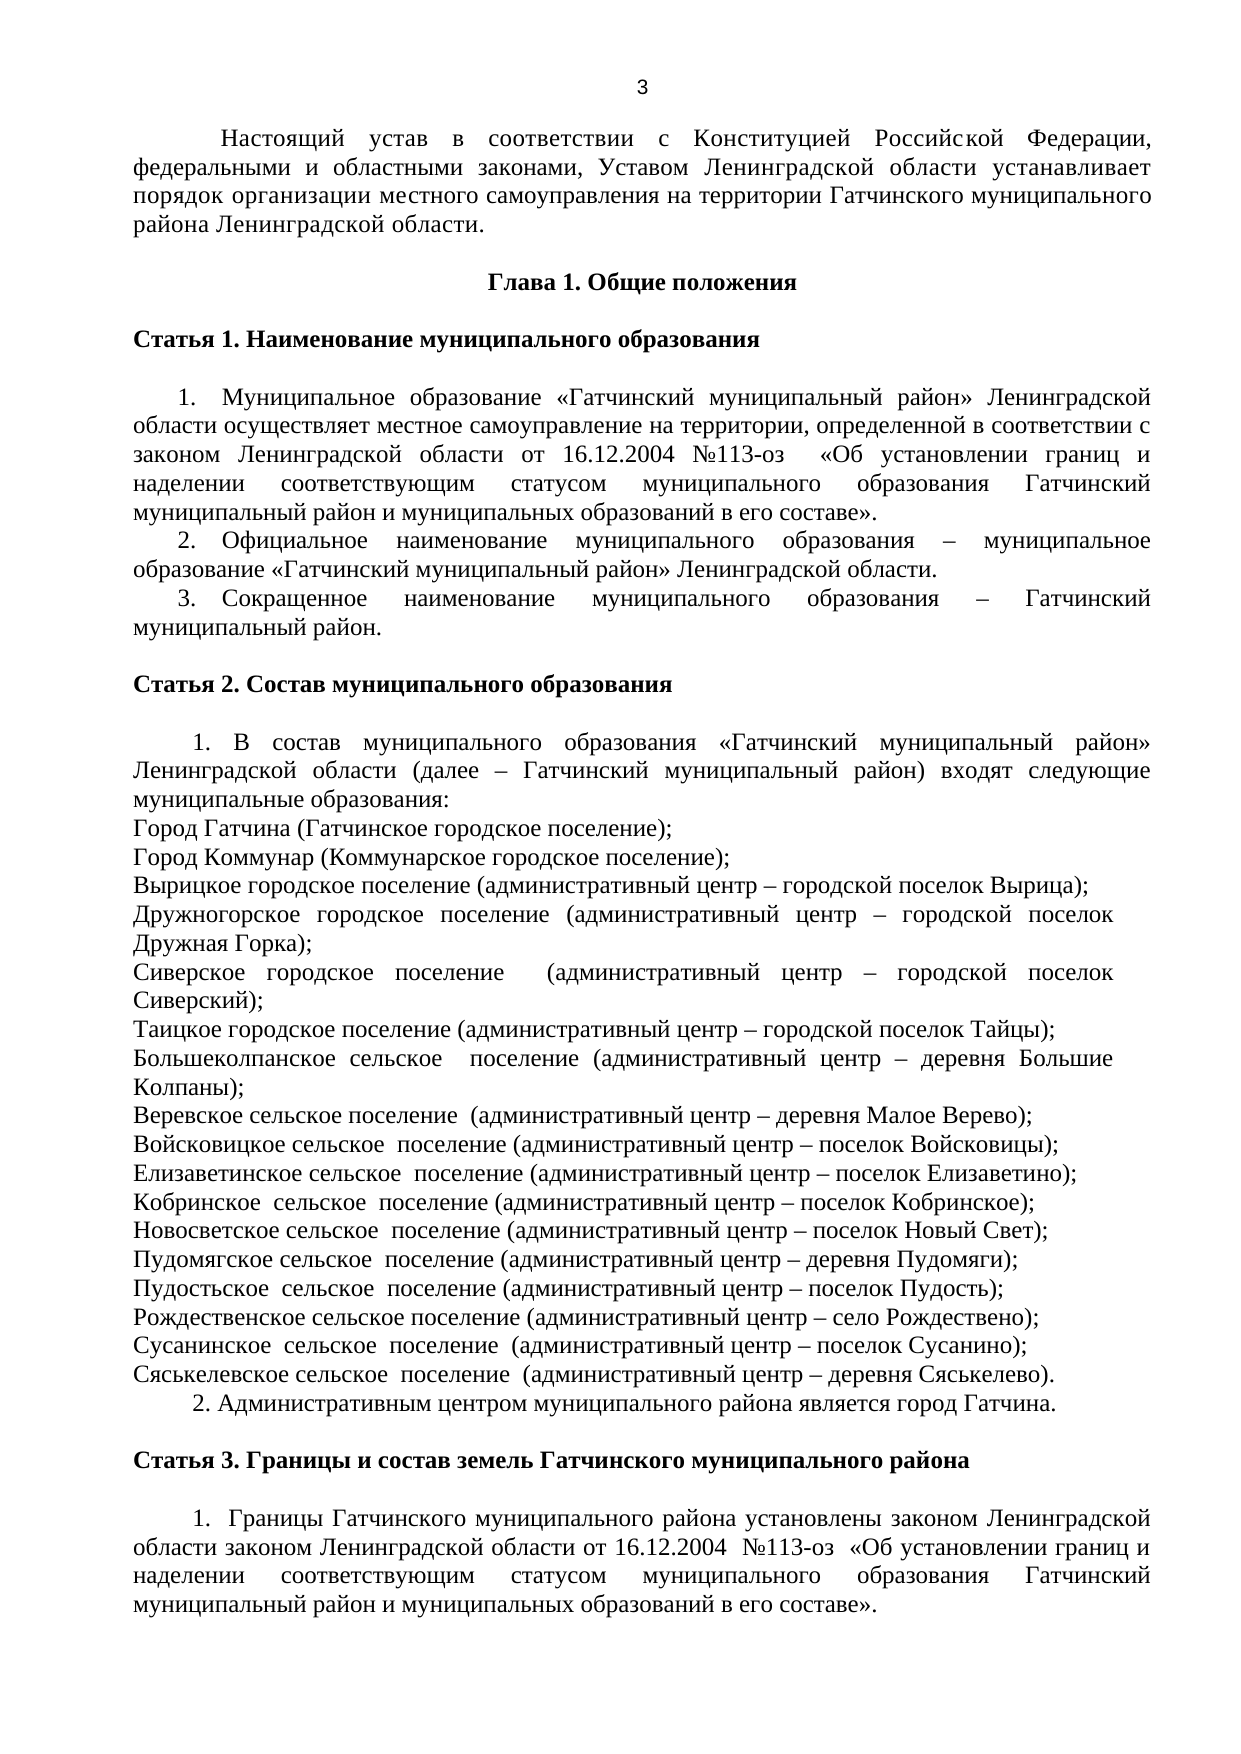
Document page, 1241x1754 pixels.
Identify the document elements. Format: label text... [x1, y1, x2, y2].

text Таицкое городское поселение (административный центр – городской поселок Тайцы); [133, 1014, 1114, 1043]
text Статья 1. Наименование муниципального образования [133, 324, 1152, 353]
text Дружногорское городское поселение (административный центр – городской поселок Дружная Горка); [133, 899, 1114, 957]
text Статья 3. Границы и состав земель Гатчинского муниципального района [133, 1445, 1152, 1474]
text Большеколпанское сельское поселение (административный центр – деревня Большие Колпаны); [133, 1043, 1114, 1100]
text Сусанинское сельское поселение (административный центр – поселок Сусанино); [133, 1330, 1114, 1359]
text Настоящий устав в соответствии с Конституцией Российской Федерации, федеральными и областными законами, Уставом Ленинградской области устанавливает порядок организации местного самоуправления на территории Гатчинского муниципального района Ленинградской области. [133, 123, 1152, 238]
text Елизаветинское сельское поселение (административный центр – поселок Елизаветино); [133, 1158, 1114, 1187]
text 1. Границы Гатчинского муниципального района установлены законом Ленинградской области законом Ленинградской области от 16.12.2004 №113-оз «Об установлении границ и наделении соответствующим статусом муниципального образования Гатчинский муниципальный район и муниципальных образований в его составе». [133, 1503, 1152, 1618]
list Муниципальное образование «Гатчинский муниципальный район» Ленинградской области осуществляет местное самоуправление на территории, определенной в соответствии с законом Ленинградской области от 16.12.2004 №113-оз «Об установлении границ и наделении соответствующим статусом муниципального образования Гатчинский муниципальный район и муниципальных образований в его составе». [133, 382, 1152, 525]
list Официальное наименование муниципального образования – муниципальное образование «Гатчинский муниципальный район» Ленинградской области. [133, 525, 1152, 583]
list Сокращенное наименование муниципального образования – Гатчинский муниципальный район. [133, 583, 1152, 640]
text Вырицкое городское поселение (административный центр – городской поселок Вырица); [133, 870, 1114, 899]
text Новосветское сельское поселение (административный центр – поселок Новый Свет); [133, 1215, 1114, 1244]
text Веревское сельское поселение (административный центр – деревня Малое Верево); Войсковицкое сельское поселение (административный центр – поселок Войсковицы); [133, 1100, 1114, 1158]
text 2. Административным центром муниципального района является город Гатчина. [133, 1388, 1152, 1417]
text Город Гатчина (Гатчинское городское поселение); [133, 813, 1114, 842]
text Город Коммунар (Коммунарское городское поселение); [133, 842, 1114, 870]
text Пудомягское сельское поселение (административный центр – деревня Пудомяги); [133, 1244, 1114, 1273]
text Статья 2. Состав муниципального образования [133, 669, 1152, 698]
text Рождественское сельское поселение (административный центр – село Рождествено); [133, 1302, 1114, 1330]
text Сяськелевское сельское поселение (административный центр – деревня Сяськелево). [133, 1359, 1114, 1388]
text 1. В состав муниципального образования «Гатчинский муниципальный район» Ленинградской области (далее – Гатчинский муниципальный район) входят следующие муниципальные образования: [133, 727, 1152, 813]
text Глава 1. Общие положения [133, 267, 1152, 295]
text Сиверское городское поселение (административный центр – городской поселок Сиверский); [133, 957, 1114, 1014]
text Пудостьское сельское поселение (административный центр – поселок Пудость); [133, 1273, 1114, 1302]
text Кобринское сельское поселение (административный центр – поселок Кобринское); [133, 1187, 1114, 1215]
